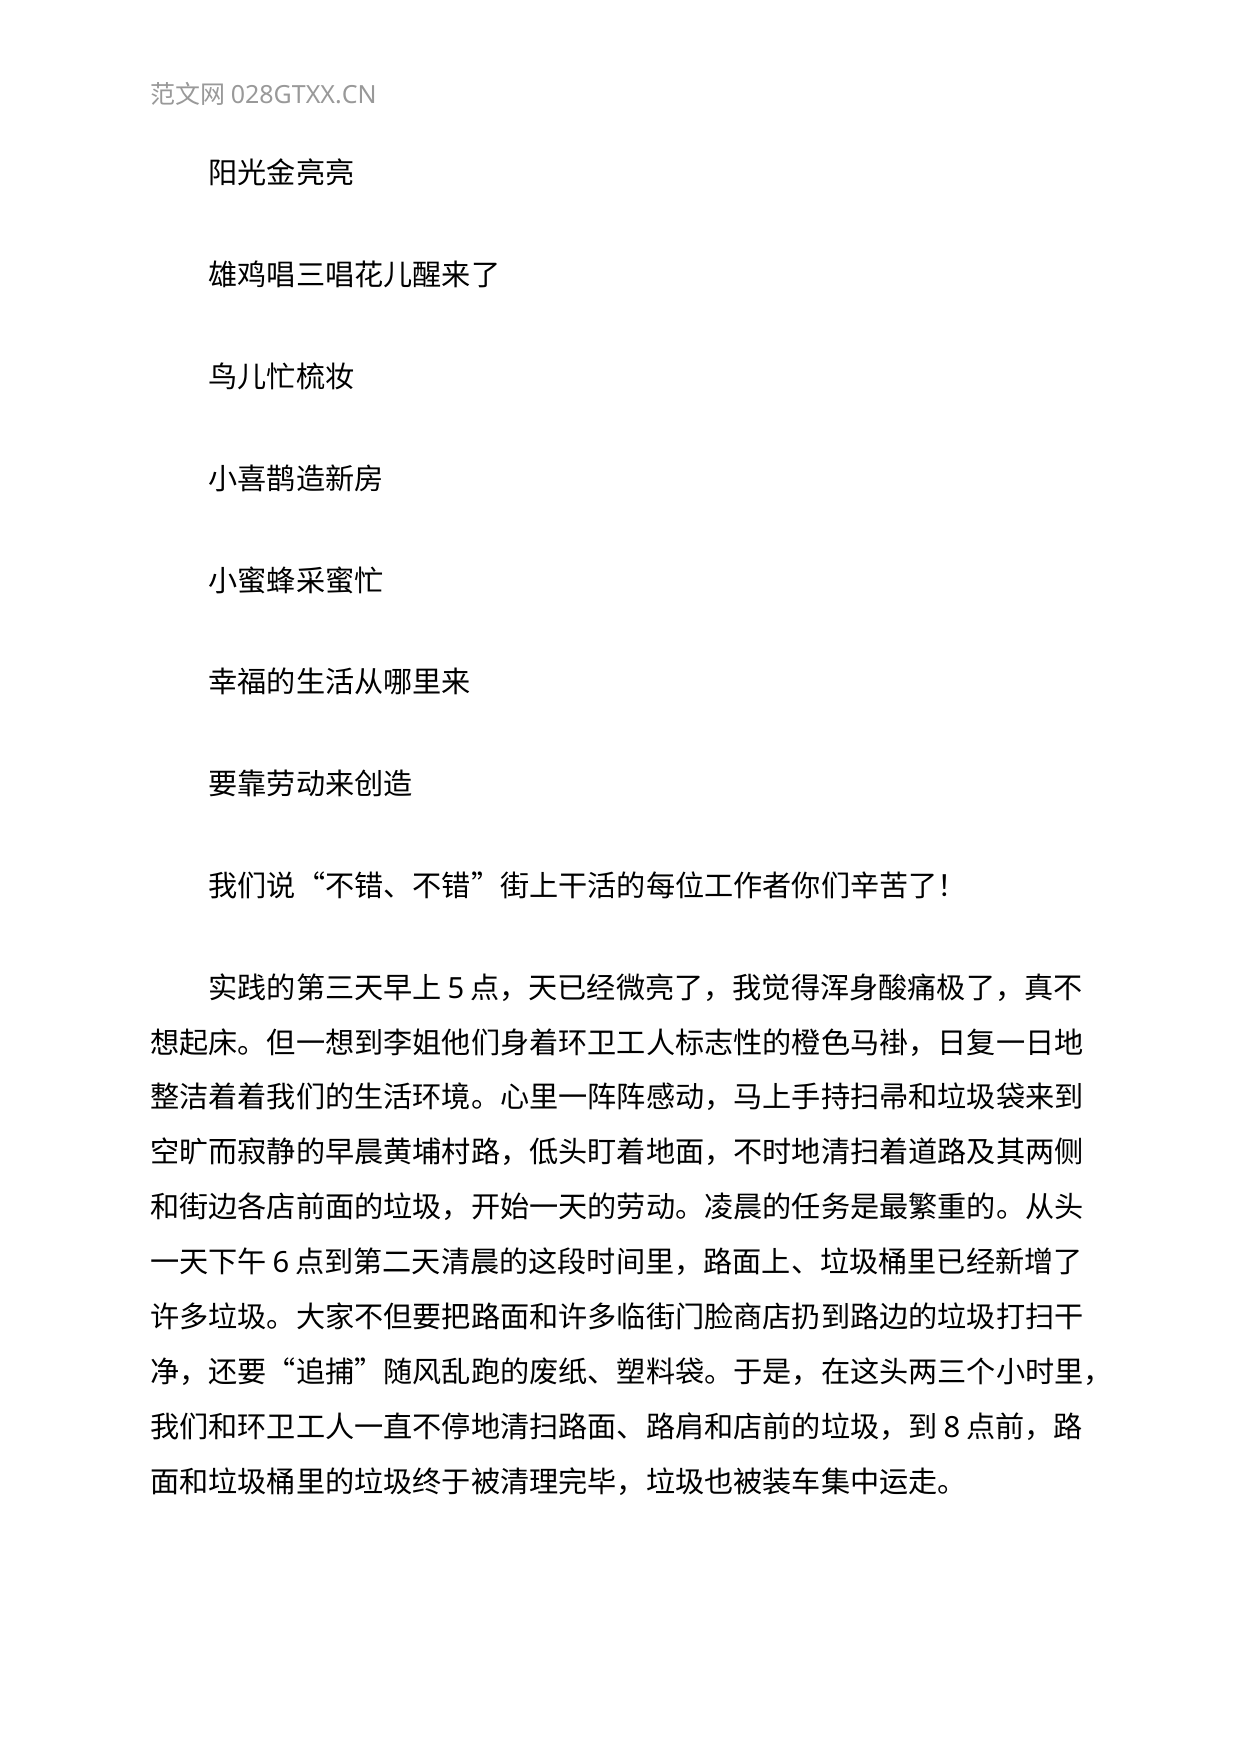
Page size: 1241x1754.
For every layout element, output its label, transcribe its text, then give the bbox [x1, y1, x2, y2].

text 实践的第三天早上5点，天已经微亮了，我觉得浑身酸痛极了，真不想起床。但一想到李姐他们身着环卫工人标志性的橙色马褂，日复一日地整洁着着我们的生活环境。心里一阵阵感动，马上手持扫帚和垃圾袋来到空旷而寂静的早晨黄埔村路，低头盯着地面，不时地清扫着道路及其两侧和街边各店前面的垃圾，开始一天的劳动。凌晨的任务是最繁重的。从头一天下午6点到第二天清晨的这段时间里，路面上、垃圾桶里已经新增了许多垃圾。大家不但要把路面和许多临街门脸商店扔到路边的垃圾打扫干净，还要“追捕”随风乱跑的废纸、塑料袋。于是，在这头两三个小时里，我们和环卫工人一直不停地清扫路面、路肩和店前的垃圾，到8点前，路面和垃圾桶里的垃圾终于被清理完毕，垃圾也被装车集中运走。 [150, 964, 1090, 1501]
text 要靠劳动来创造 [150, 761, 1090, 803]
text 小喜鹊造新房 [150, 455, 1090, 498]
text 幸福的生活从哪里来 [150, 659, 1090, 701]
text 鸟儿忙梳妆 [150, 353, 1090, 396]
text 我们说“不错、不错”街上干活的每位工作者你们辛苦了！ [150, 862, 1090, 905]
text 阳光金亮亮 [150, 150, 1090, 192]
text 小蜜蜂采蜜忙 [150, 557, 1090, 599]
text 雄鸡唱三唱花儿醒来了 [150, 252, 1090, 294]
